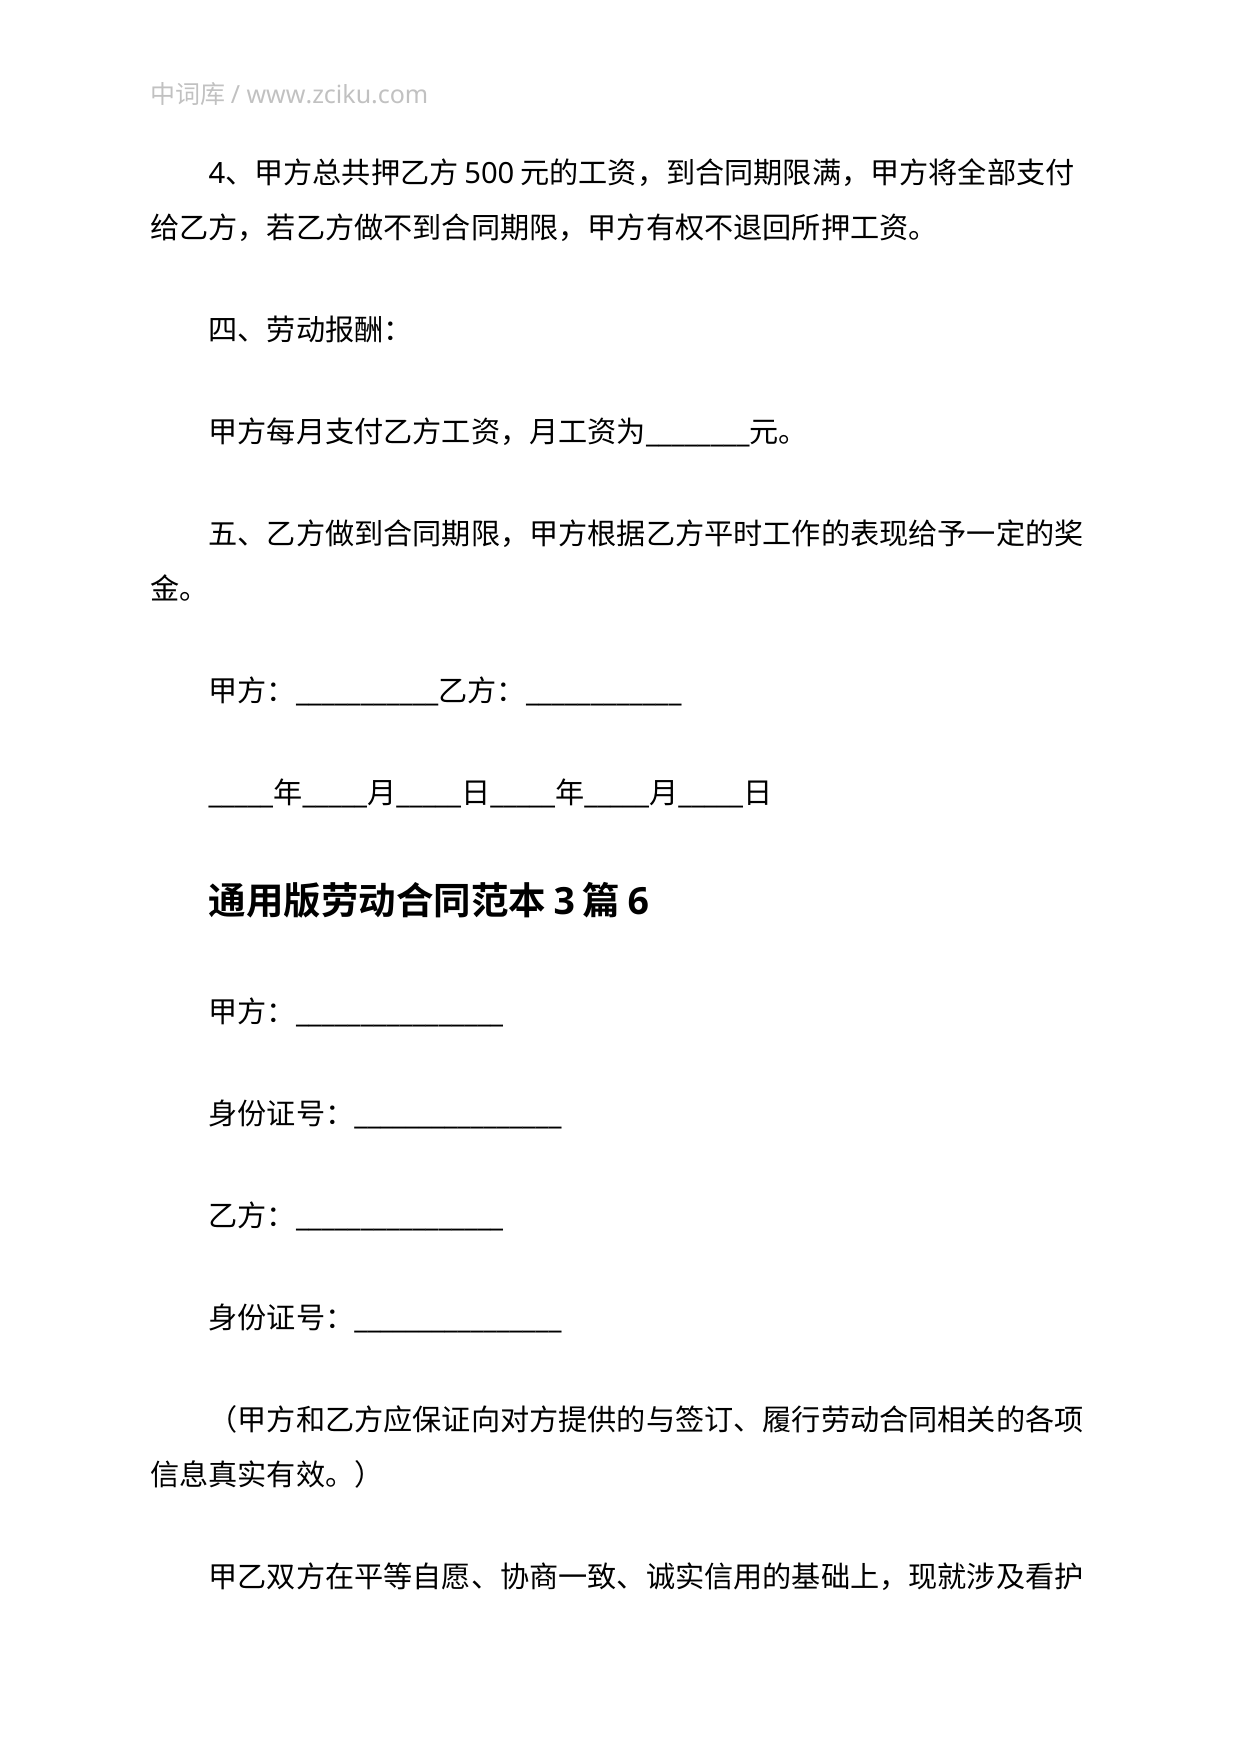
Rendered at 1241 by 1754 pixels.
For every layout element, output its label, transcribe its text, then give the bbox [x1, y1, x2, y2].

text 乙方：________________ [150, 1193, 1090, 1235]
text （甲方和乙方应保证向对方提供的与签订、履行劳动合同相关的各项信息真实有效。） [150, 1397, 1090, 1494]
text 甲方每月支付乙方工资，月工资为________元。 [150, 408, 1090, 451]
text 五、乙方做到合同期限，甲方根据乙方平时工作的表现给予一定的奖金。 [150, 511, 1090, 608]
text 四、劳动报酬： [150, 307, 1090, 349]
text 4、甲方总共押乙方500元的工资，到合同期限满，甲方将全部支付给乙方，若乙方做不到合同期限，甲方有权不退回所押工资。 [150, 150, 1090, 247]
text 身份证号：________________ [150, 1091, 1090, 1133]
text _____年_____月_____日_____年_____月_____日 [150, 769, 1090, 812]
text 通用版劳动合同范本3篇6 [150, 871, 1090, 926]
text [150, 1553, 1090, 1596]
text 甲方：________________ [150, 989, 1090, 1031]
text 甲方：___________乙方：____________ [150, 667, 1090, 709]
text 身份证号：________________ [150, 1295, 1090, 1337]
